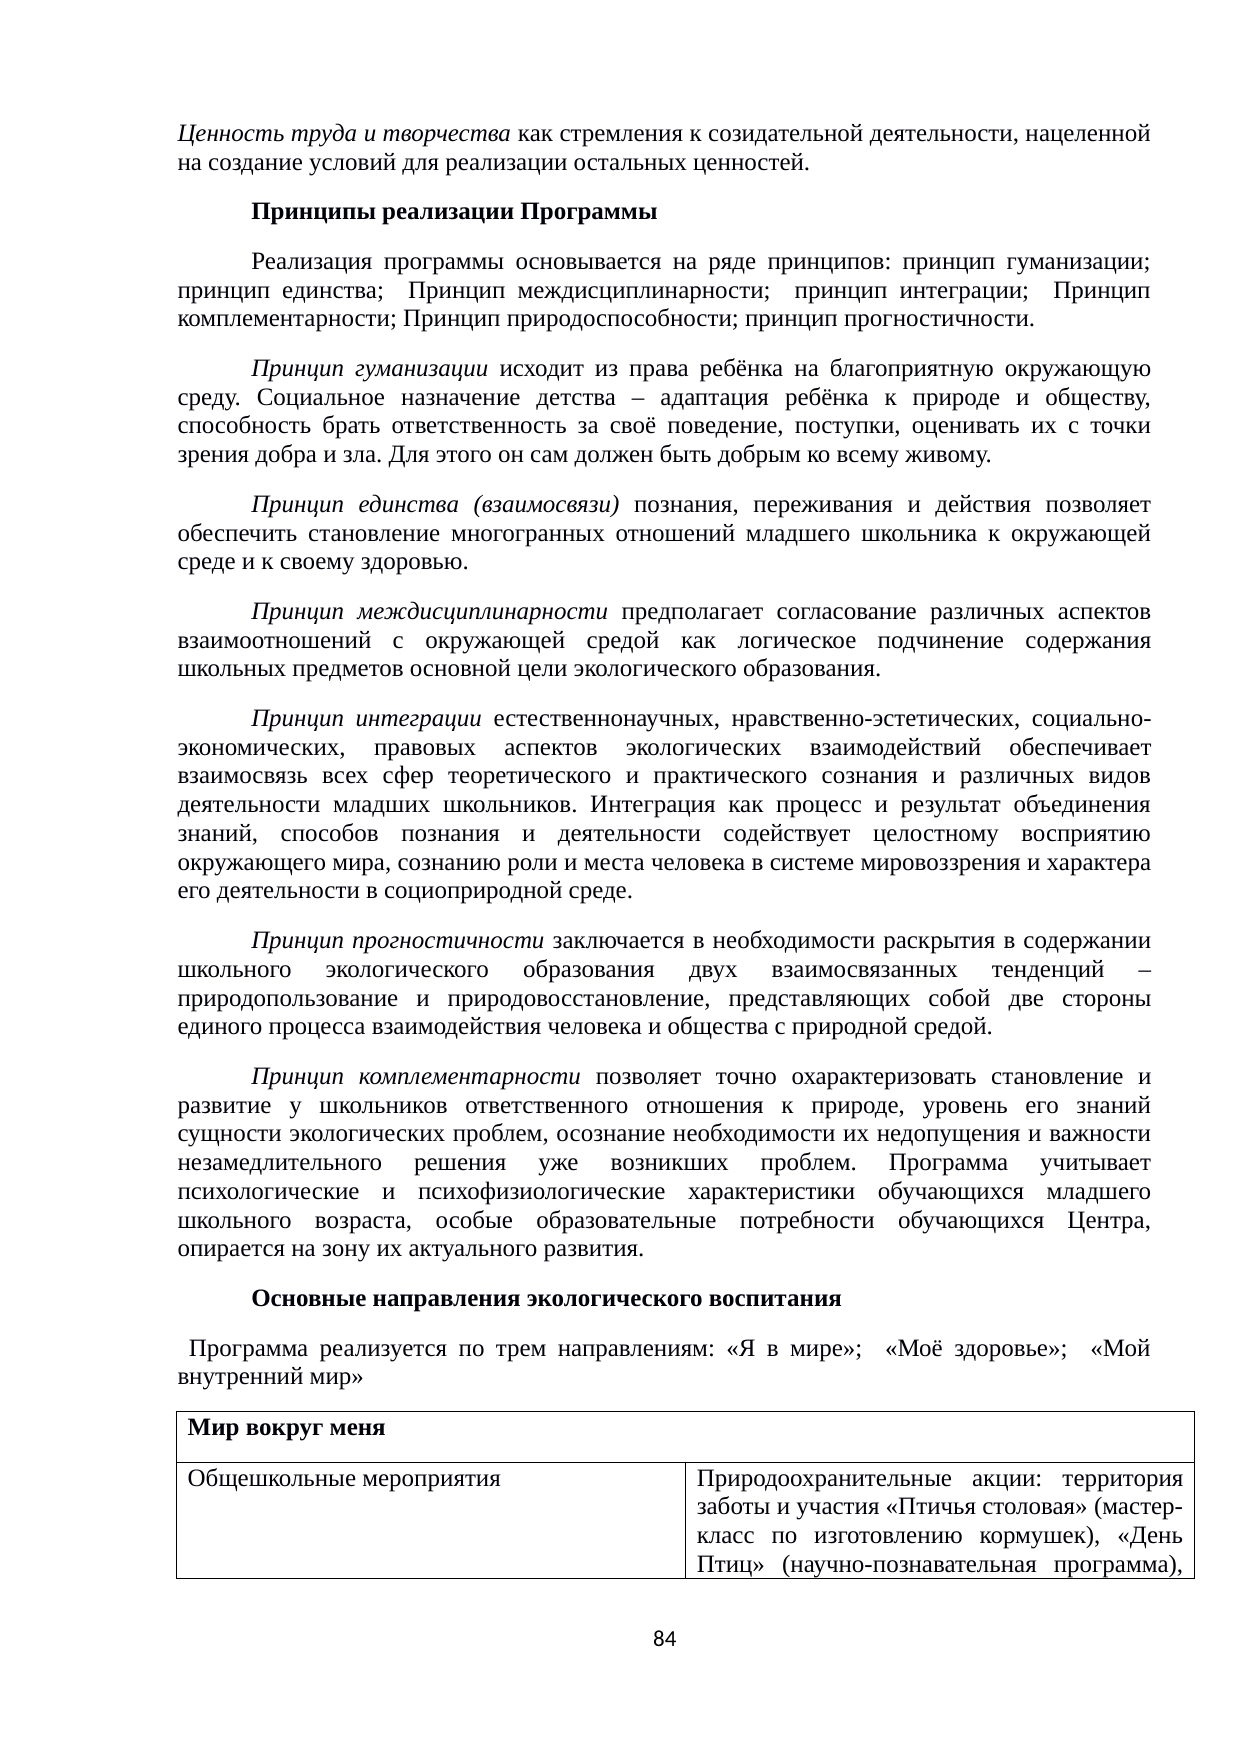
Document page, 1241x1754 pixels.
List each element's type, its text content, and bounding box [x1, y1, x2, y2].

text Принципы реализации Программы [177, 196, 1152, 225]
text Основные направления экологического воспитания [177, 1283, 1152, 1312]
text Принцип комплементарности позволяет точно охарактеризовать становление и развитие у школьников ответственного отношения к природе, уровень его знаний сущности экологических проблем, осознание необходимости их недопущения и важности незамедлительного решения уже возникших проблем. Программа учитывает психологические и психофизиологические характеристики обучающихся младшего школьного возраста, особые образовательные потребности обучающихся Центра, опирается на зону их актуального развития. [177, 1061, 1152, 1262]
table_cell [686, 1463, 1194, 1578]
text Принцип единства (взаимосвязи) познания, переживания и действия позволяет обеспечить становление многогранных отношений младшего школьника к окружающей среде и к своему здоровью. [177, 489, 1152, 575]
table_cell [177, 1463, 685, 1578]
text Принцип гуманизации исходит из права ребёнка на благоприятную окружающую среду. Социальное назначение детства – адаптация ребёнка к природе и обществу, способность брать ответственность за своё поведение, поступки, оценивать их с точки зрения добра и зла. Для этого он сам должен быть добрым ко всему живому. [177, 353, 1152, 468]
text Принцип прогностичности заключается в необходимости раскрытия в содержании школьного экологического образования двух взаимосвязанных тенденций – природопользование и природовосстановление, представляющих собой две стороны единого процесса взаимодействия человека и общества с природной средой. [177, 925, 1152, 1040]
table_header Мир вокруг меня [177, 1412, 1194, 1462]
text Программа реализуется по трем направлениям: «Я в мире»; «Моё здоровье»; «Мой внутренний мир» [177, 1333, 1152, 1390]
text Принцип интеграции естественнонаучных, нравственно-эстетических, социально-экономических, правовых аспектов экологических взаимодействий обеспечивает взаимосвязь всех сфер теоретического и практического сознания и различных видов деятельности младших школьников. Интеграция как процесс и результат объединения знаний, способов познания и деятельности содействует целостному восприятию окружающего мира, сознанию роли и места человека в системе мировоззрения и характера его деятельности в социоприродной среде. [177, 703, 1152, 904]
text Реализация программы основывается на ряде принципов: принцип гуманизации; принцип единства; Принцип междисциплинарности; принцип интеграции; Принцип комплементарности; Принцип природоспособности; принцип прогностичности. [177, 246, 1152, 332]
text Ценность труда и творчества как стремления к созидательной деятельности, нацеленной на создание условий для реализации остальных ценностей. [177, 118, 1152, 176]
text Принцип междисциплинарности предполагает согласование различных аспектов взаимоотношений с окружающей средой как логическое подчинение содержания школьных предметов основной цели экологического образования. [177, 596, 1152, 682]
